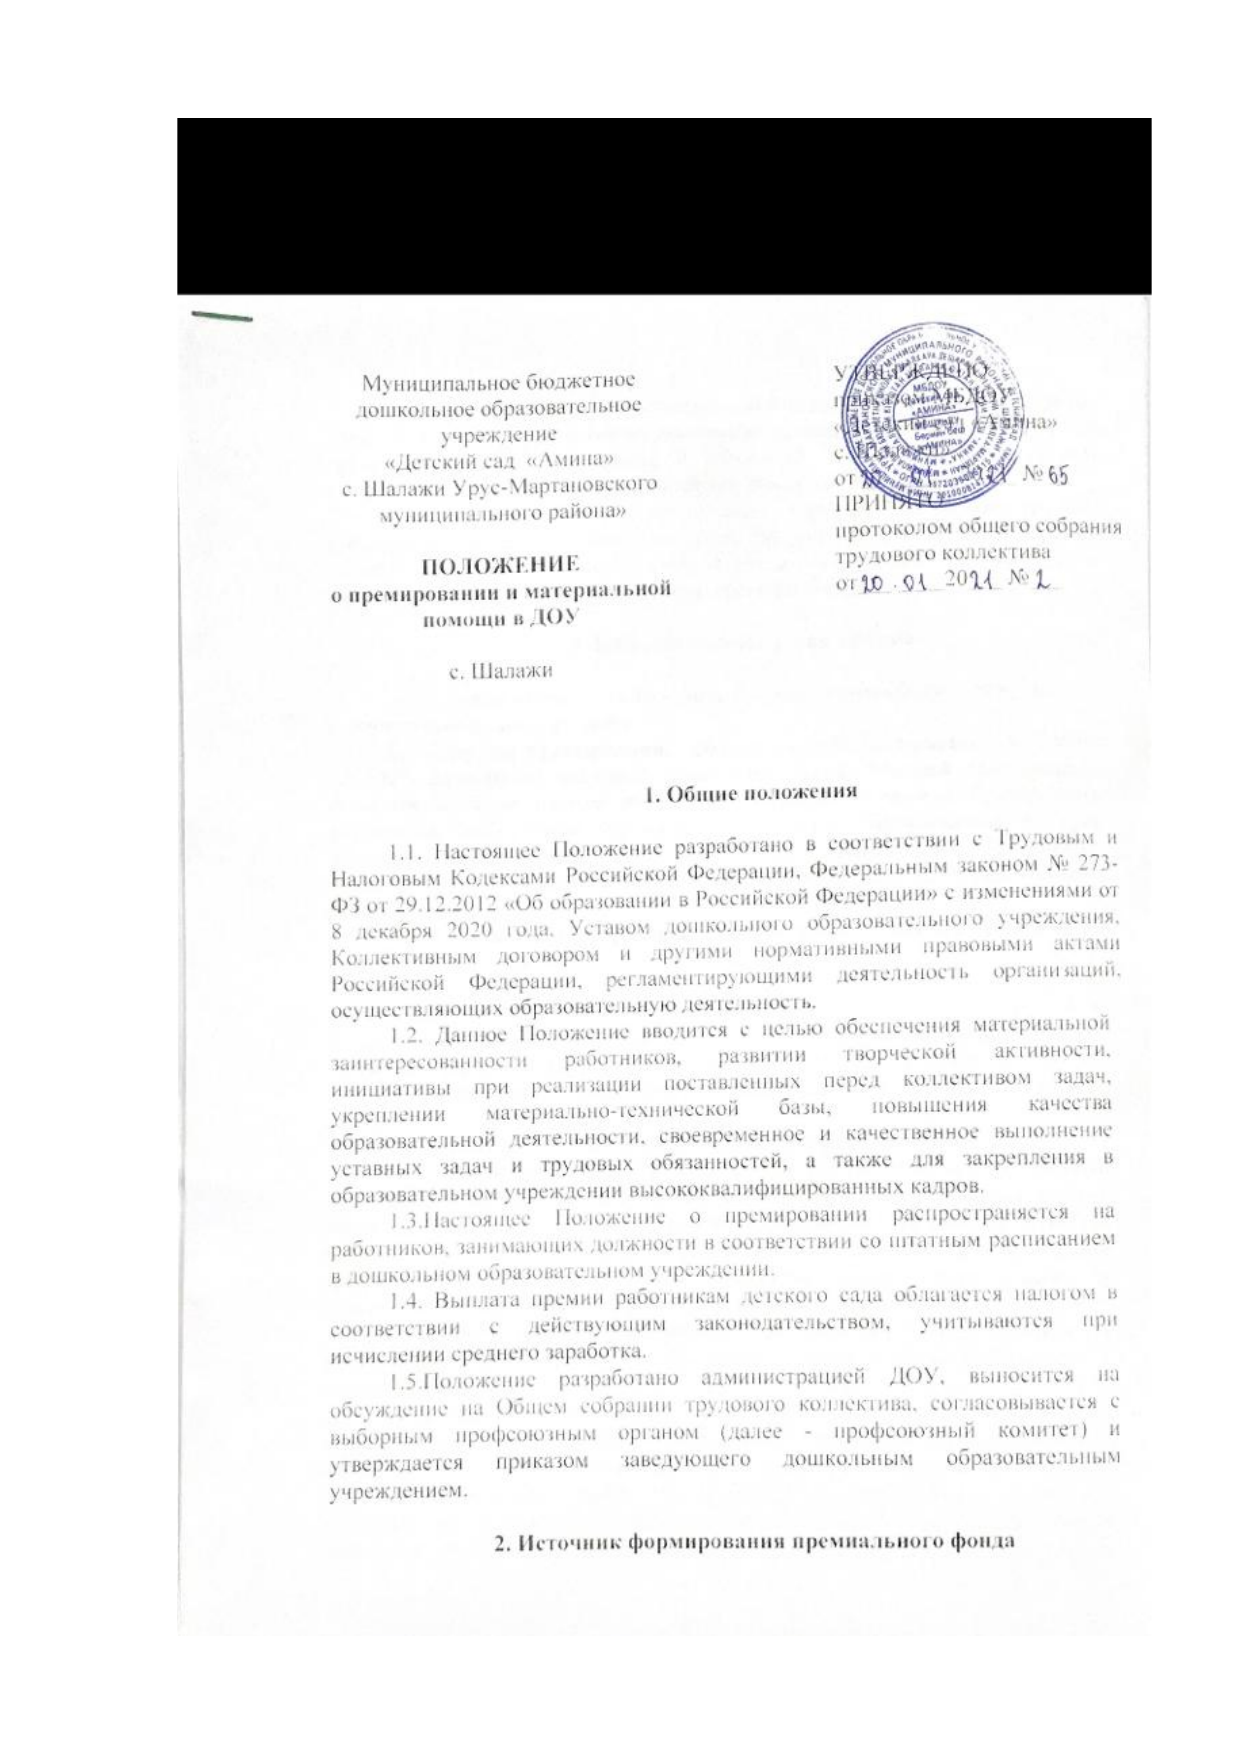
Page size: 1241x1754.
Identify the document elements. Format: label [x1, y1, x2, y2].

picture [177, 118, 1152, 1636]
